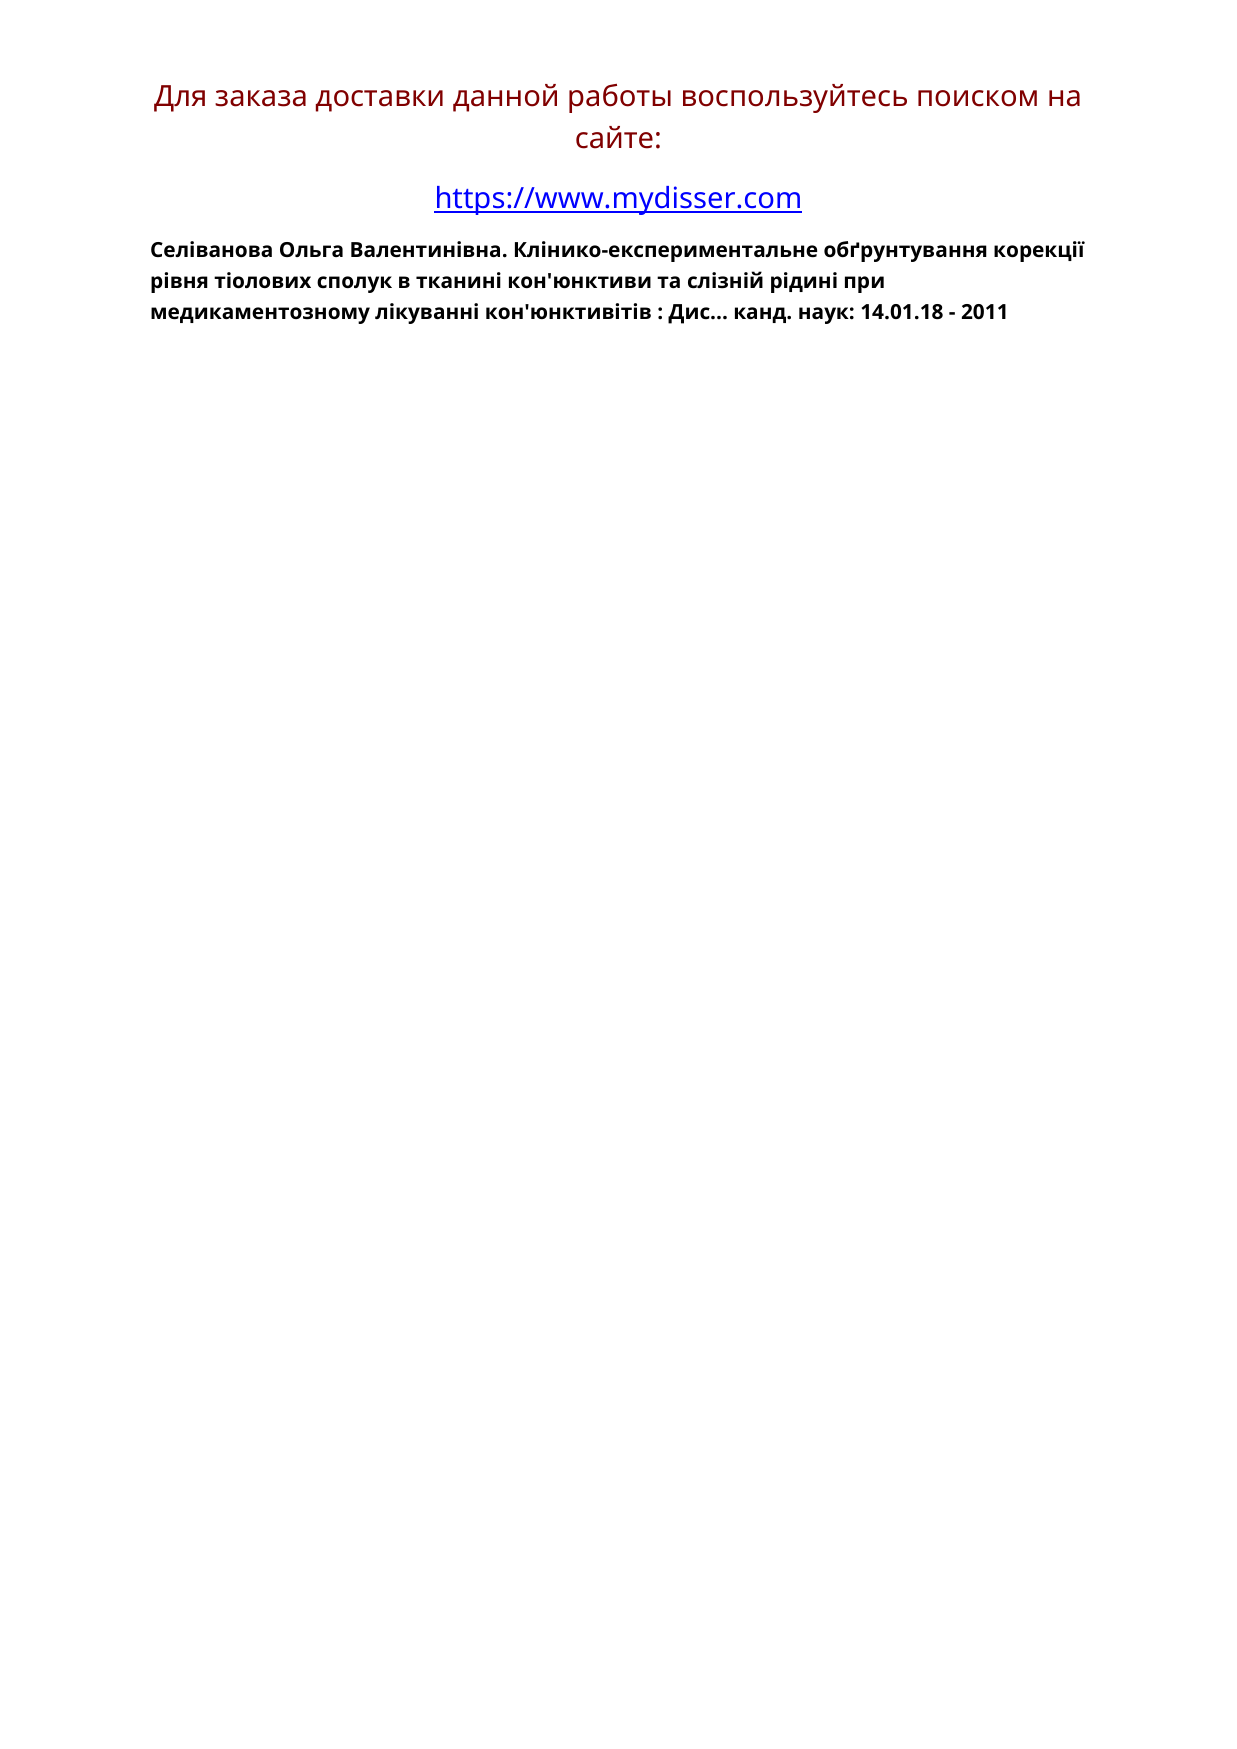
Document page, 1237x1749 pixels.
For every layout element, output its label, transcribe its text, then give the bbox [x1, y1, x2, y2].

text Селіванова Ольга Валентинівна. Клінико-експериментальне обґрунтування корекції рівня тіолових сполук в тканині кон'юнктиви та слізній рідині при медикаментозному лікуванні кон'юнктивітів : Дис... канд. наук: 14.01.18 - 2011 [150, 236, 1086, 325]
